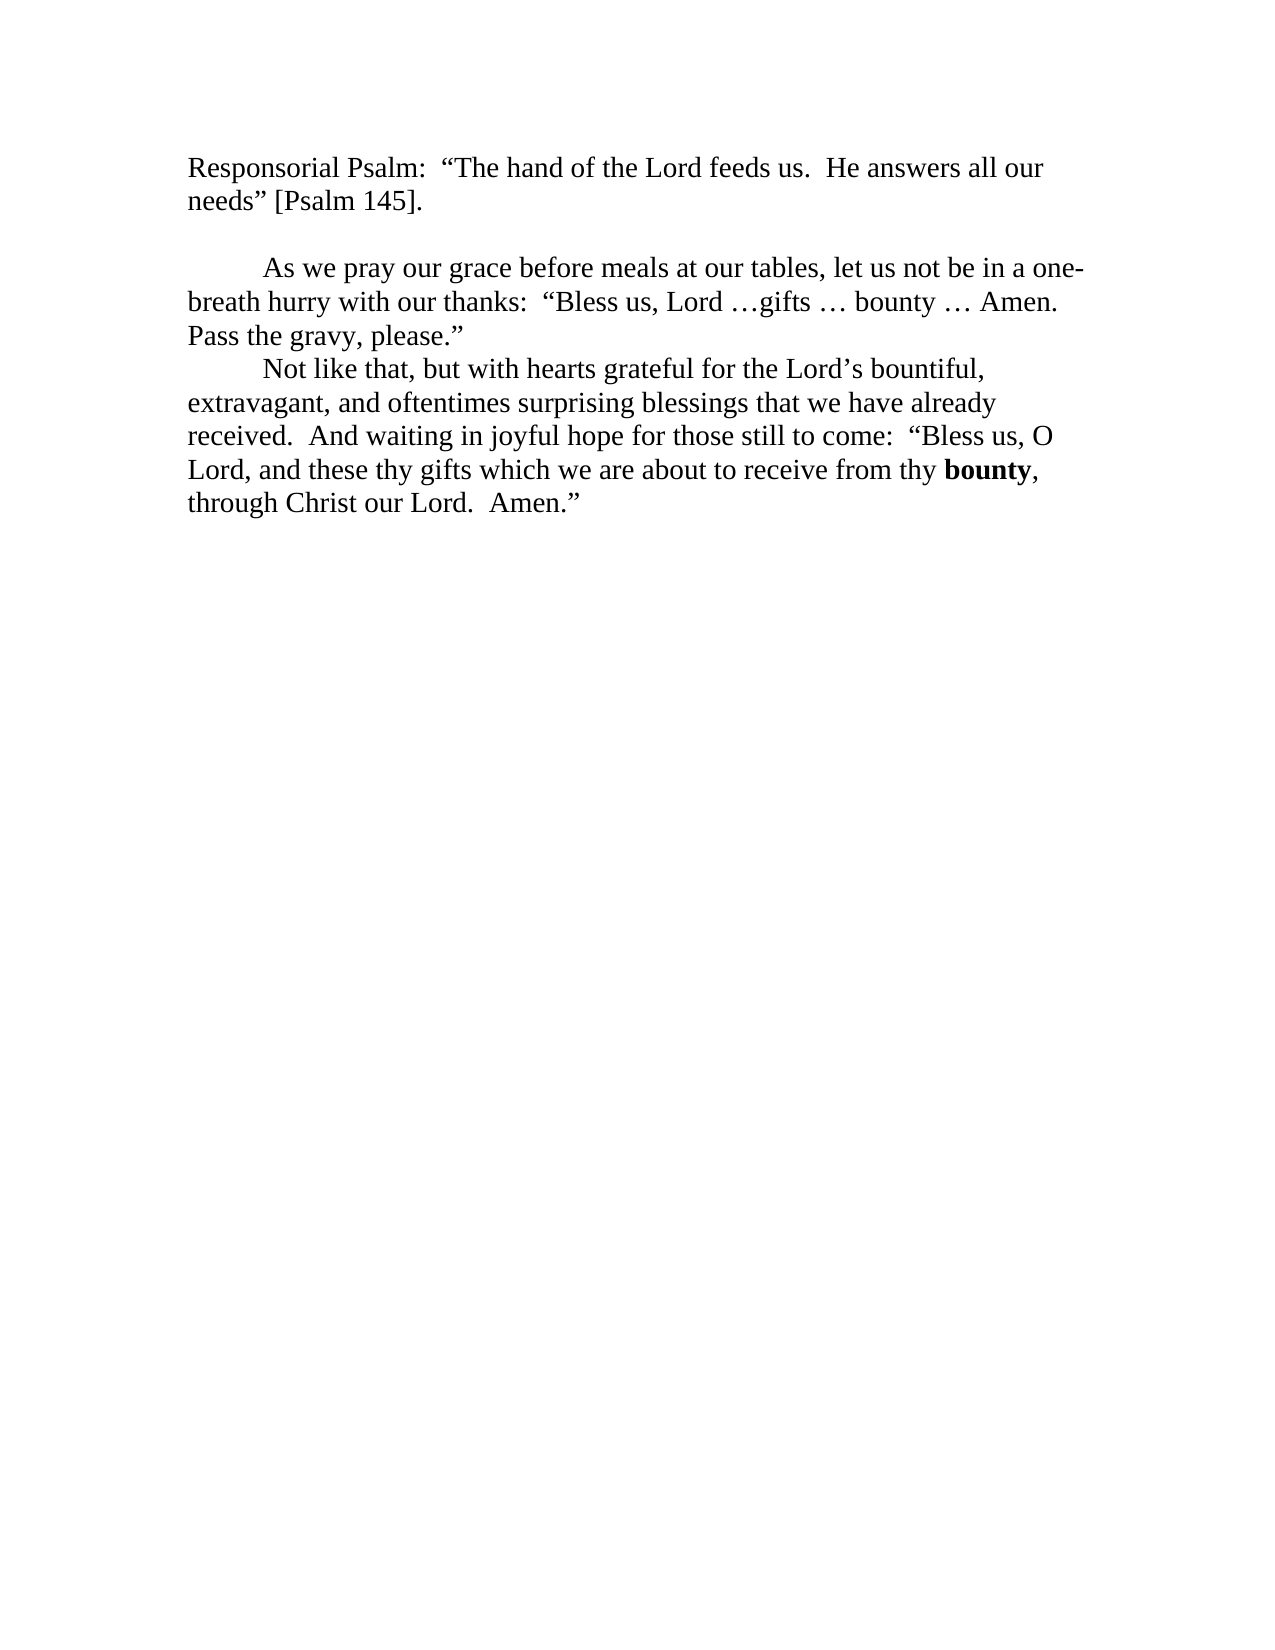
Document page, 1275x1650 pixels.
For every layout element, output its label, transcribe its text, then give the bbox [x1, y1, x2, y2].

text As we pray our grace before meals at our tables, let us not be in a one-breath hurry with our thanks: “Bless us, Lord …gifts … bounty … Amen. Pass the gravy, please.” [187, 251, 1087, 351]
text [187, 150, 1087, 217]
text Not like that, but with hearts grateful for the Lord’s bountiful, extravagant, and oftentimes surprising blessings that we have already received. And waiting in joyful hope for those still to come: “Bless us, O Lord, and these thy gifts which we are about to receive from thy bounty, through Christ our Lord. Amen.” [187, 351, 1087, 519]
